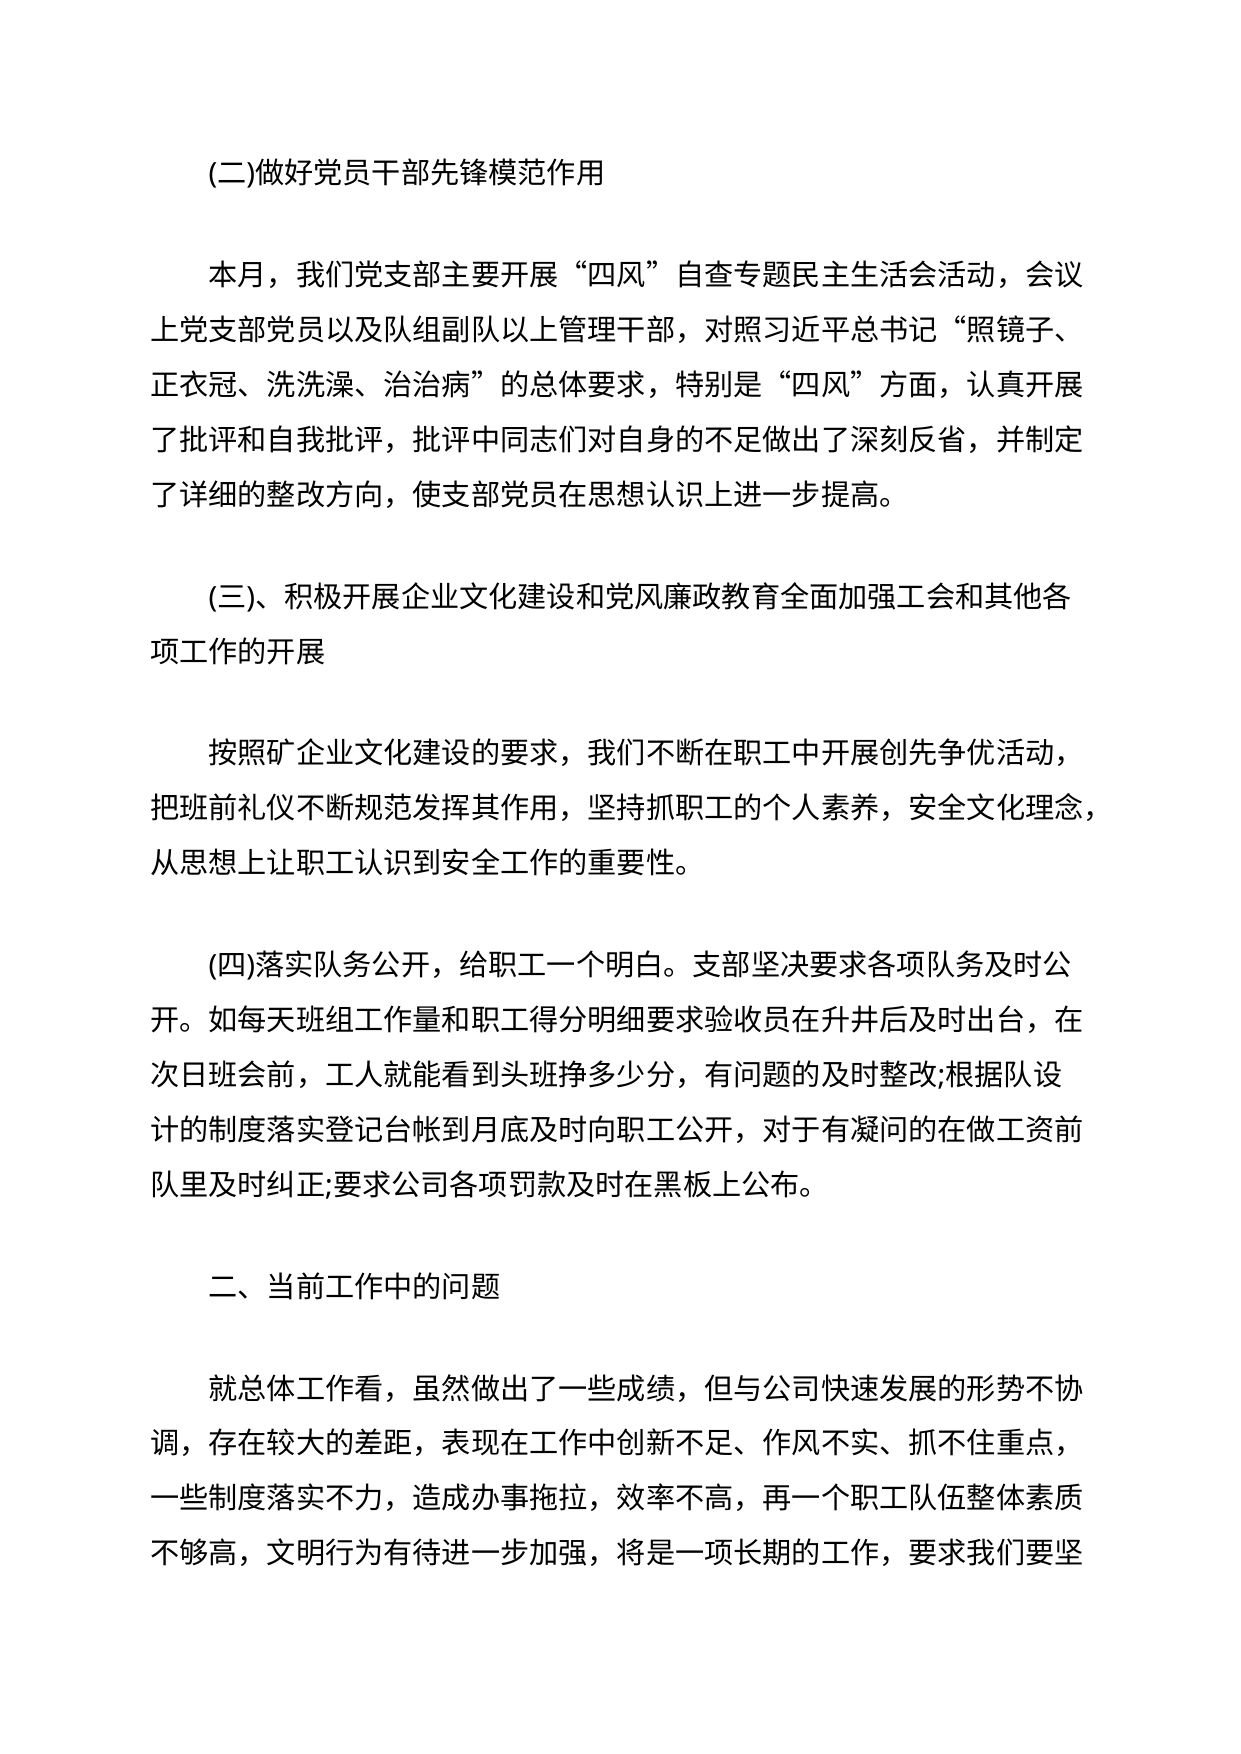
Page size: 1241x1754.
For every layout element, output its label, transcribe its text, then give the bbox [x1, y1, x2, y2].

text 按照矿企业文化建设的要求，我们不断在职工中开展创先争优活动，把班前礼仪不断规范发挥其作用，坚持抓职工的个人素养，安全文化理念，从思想上让职工认识到安全工作的重要性。 [150, 730, 1090, 882]
text (三)、积极开展企业文化建设和党风廉政教育全面加强工会和其他各项工作的开展 [150, 573, 1090, 671]
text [150, 1365, 1090, 1572]
text 本月，我们党支部主要开展“四风”自查专题民主生活会活动，会议上党支部党员以及队组副队以上管理干部，对照习近平总书记“照镜子、正衣冠、洗洗澡、治治病”的总体要求，特别是“四风”方面，认真开展了批评和自我批评，批评中同志们对自身的不足做出了深刻反省，并制定了详细的整改方向，使支部党员在思想认识上进一步提高。 [150, 252, 1090, 514]
text (二)做好党员干部先锋模范作用 [150, 150, 1090, 192]
text 二、当前工作中的问题 [150, 1263, 1090, 1306]
text (四)落实队务公开，给职工一个明白。支部坚决要求各项队务及时公开。如每天班组工作量和职工得分明细要求验收员在升井后及时出台，在次日班会前，工人就能看到头班挣多少分，有问题的及时整改;根据队设计的制度落实登记台帐到月底及时向职工公开，对于有凝问的在做工资前队里及时纠正;要求公司各项罚款及时在黑板上公布。 [150, 942, 1090, 1204]
